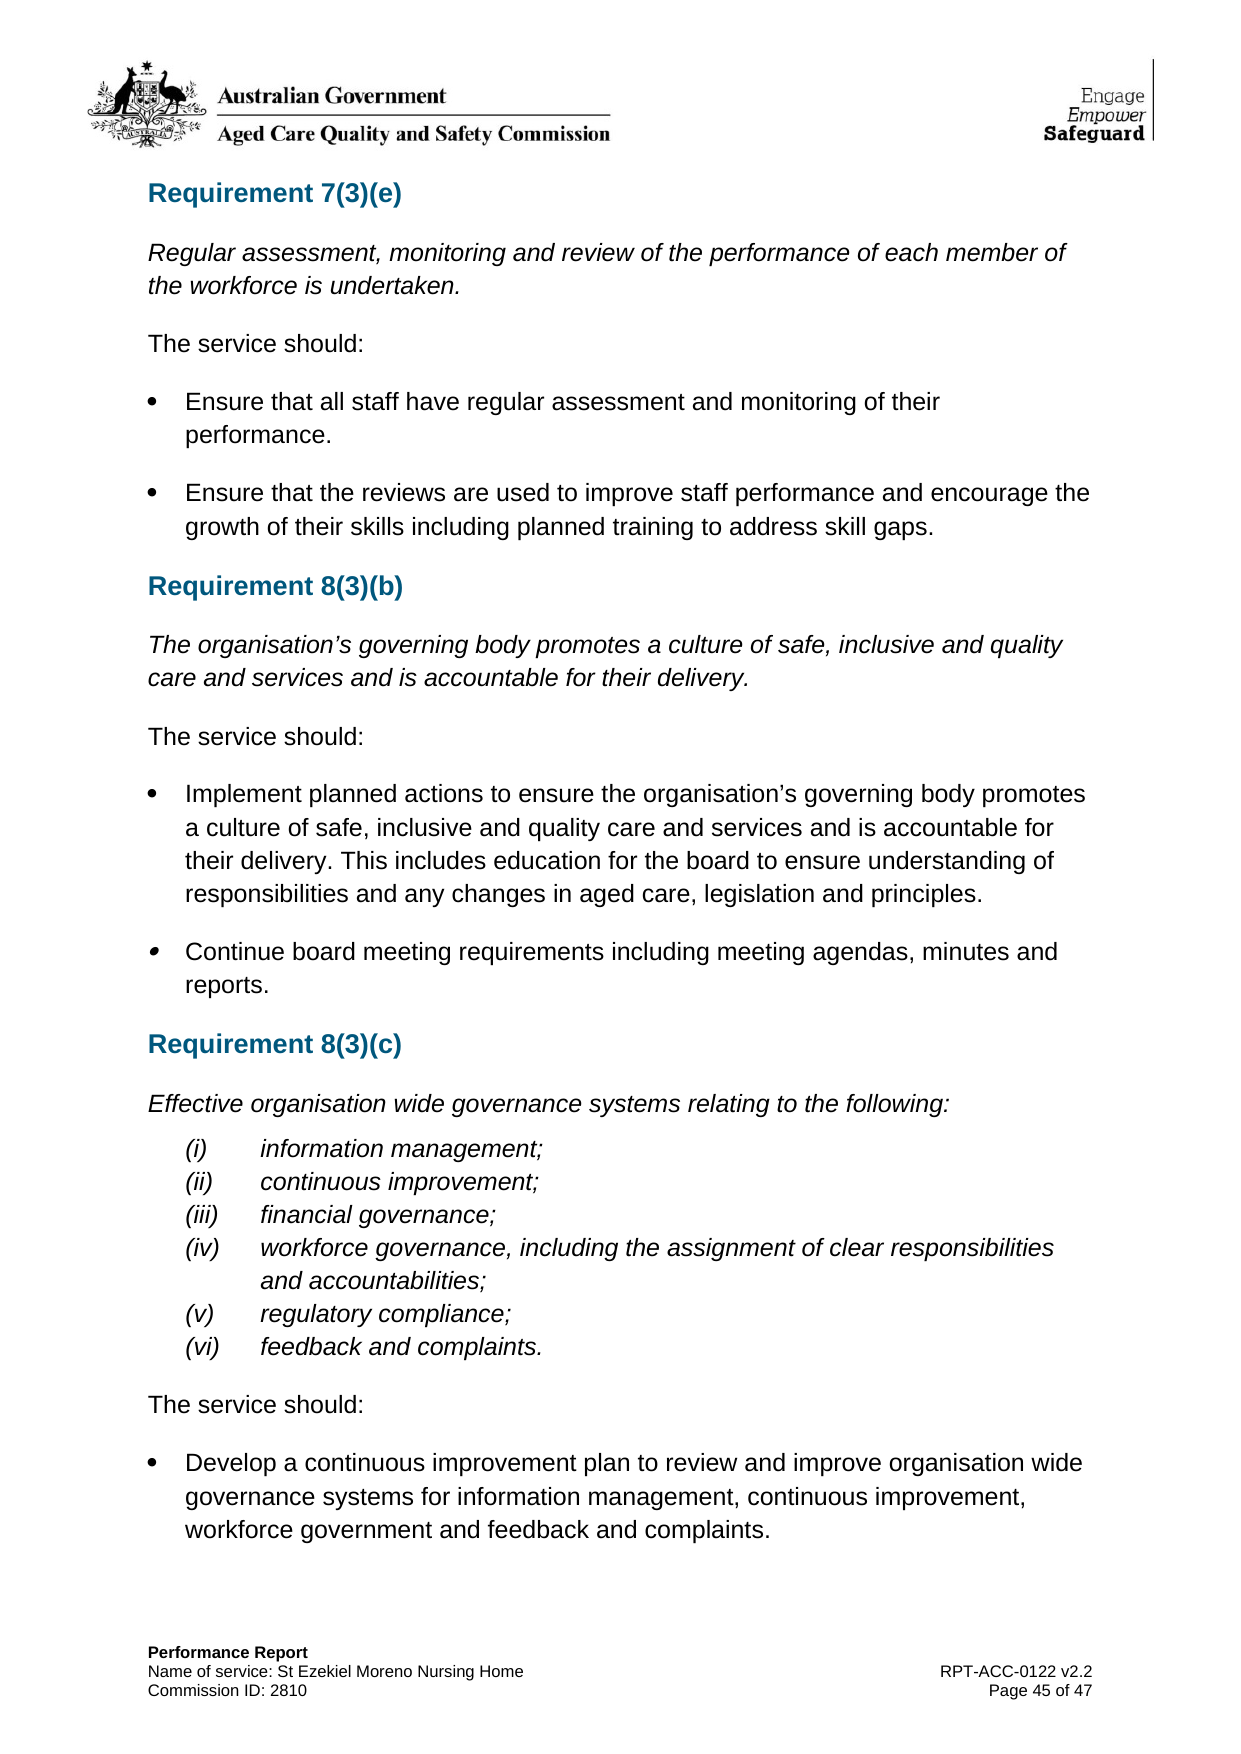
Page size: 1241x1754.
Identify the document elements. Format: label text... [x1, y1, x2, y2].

subtitle Requirement 8(3)(b) [148, 569, 1092, 601]
text The service should: [148, 1390, 1092, 1419]
list workforce governance, including the assignment of clear responsibilities and accountabilities; [185, 1233, 1092, 1295]
list Implement planned actions to ensure the organisation’s governing body promotes a culture of safe, inclusive and quality care and services and is accountable for their delivery. This includes education for the board to ensure understanding of responsibilities and any changes in aged care, legislation and principles. [148, 779, 1092, 907]
list Develop a continuous improvement plan to review and improve organisation wide governance systems for information management, continuous improvement, workforce government and feedback and complaints. [148, 1448, 1092, 1543]
text Regular assessment, monitoring and review of the performance of each member of the workforce is undertaken. [148, 238, 1092, 300]
list Ensure that all staff have regular assessment and monitoring of their performance. [148, 387, 1092, 449]
list feedback and complaints. [185, 1332, 1092, 1361]
text Effective organisation wide governance systems relating to the following: [148, 1089, 1092, 1117]
text The service should: [148, 721, 1092, 750]
list financial governance; [185, 1200, 1092, 1229]
text The organisation’s governing body promotes a culture of safe, inclusive and quality care and services and is accountable for their delivery. [148, 630, 1092, 692]
subtitle Requirement 8(3)(c) [148, 1028, 1092, 1059]
list Continue board meeting requirements including meeting agendas, minutes and reports. [148, 937, 1092, 998]
text The service should: [148, 329, 1092, 358]
picture [1, 0, 1241, 169]
list information management; [185, 1134, 1092, 1163]
list Ensure that the reviews are used to improve staff performance and encourage the growth of their skills including planned training to address skill gaps. [148, 478, 1092, 540]
list regulatory compliance; [185, 1299, 1092, 1328]
list continuous improvement; [185, 1167, 1092, 1196]
subtitle Requirement 7(3)(e) [148, 177, 1092, 208]
